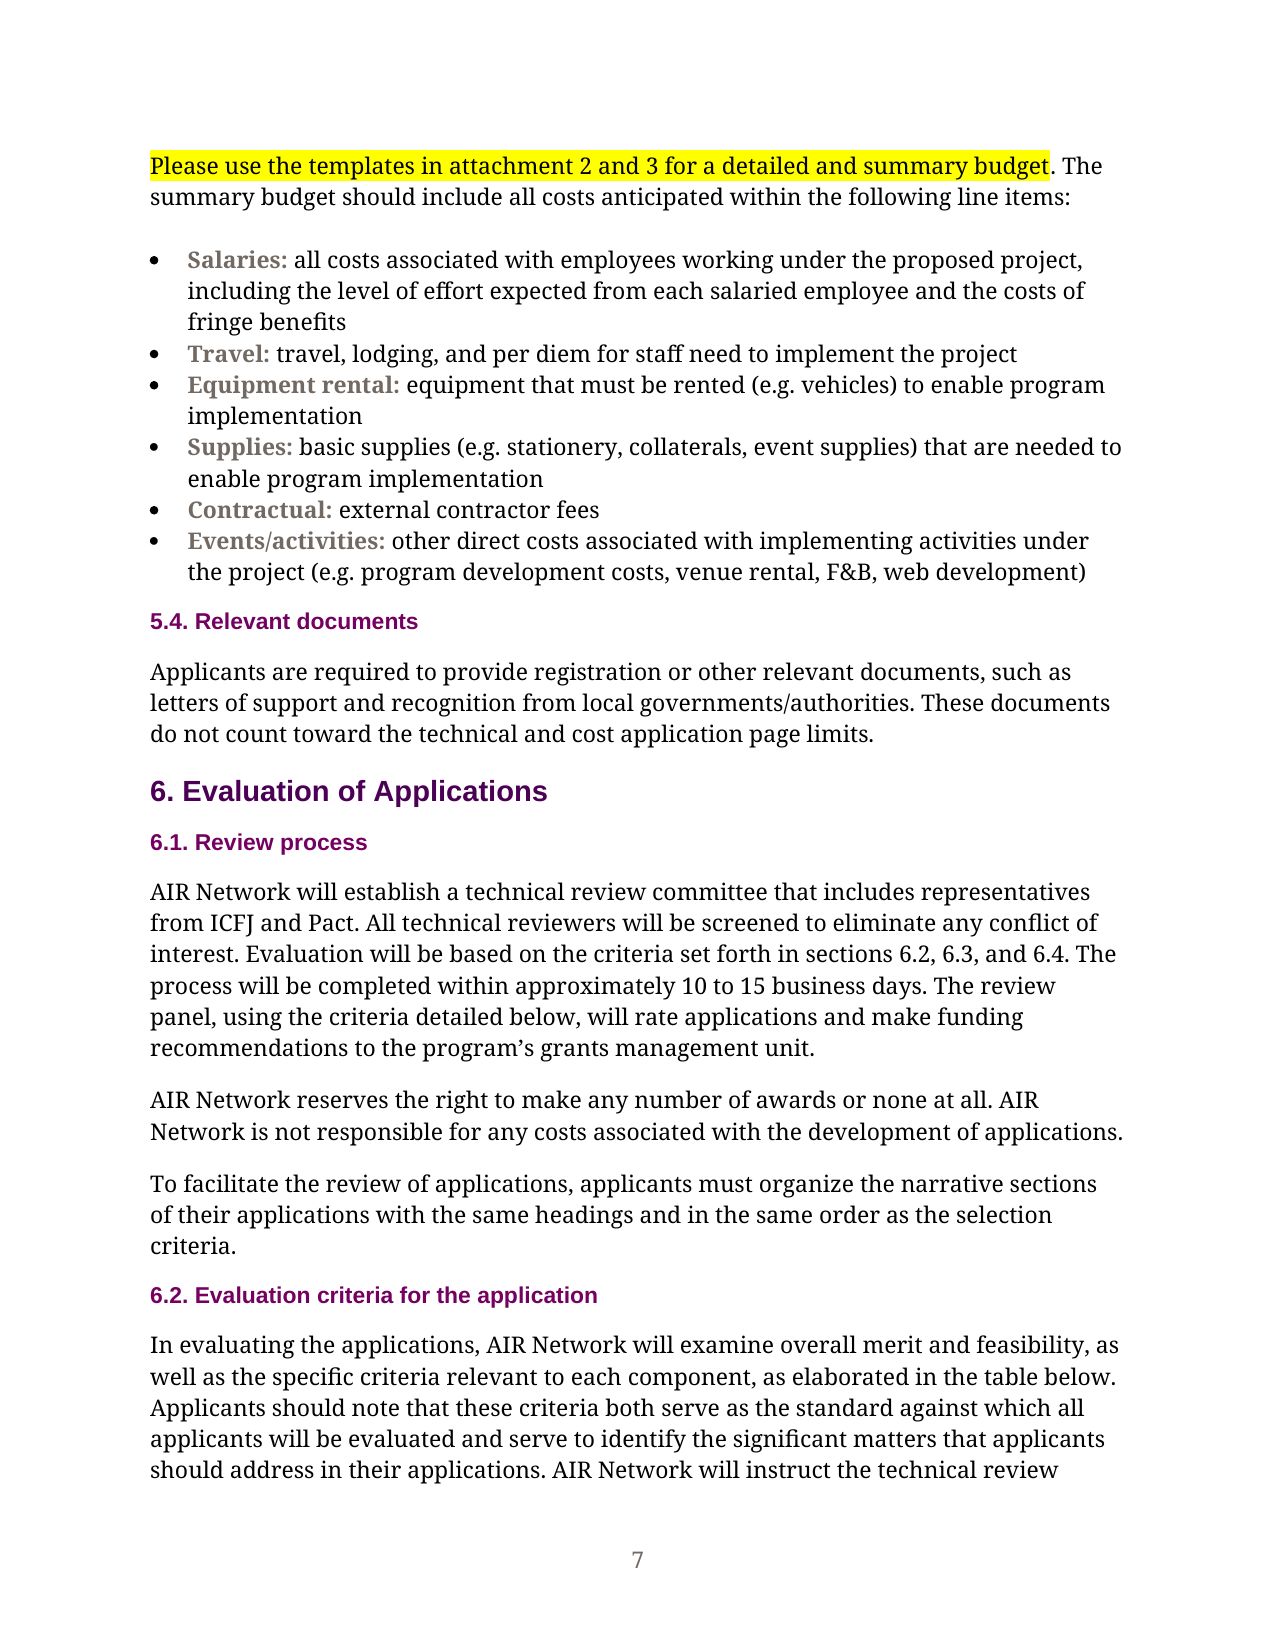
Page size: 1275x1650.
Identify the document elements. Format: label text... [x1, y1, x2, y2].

subtitle 5.4. Relevant documents [150, 608, 1125, 635]
list Travel: travel, lodging, and per diem for staff need to implement the project [150, 337, 1125, 369]
text AIR Network reserves the right to make any number of awards or none at all. AIR Network is not responsible for any costs associated with the development of applications. [150, 1084, 1125, 1147]
list Salaries: all costs associated with employees working under the proposed project, including the level of effort expected from each salaried employee and the costs of fringe benefits [150, 244, 1125, 337]
list Equipment rental: equipment that must be rented (e.g. vehicles) to enable program implementation [150, 369, 1125, 431]
text Applicants are required to provide registration or other relevant documents, such as letters of support and recognition from local governments/authorities. These documents do not count toward the technical and cost application page limits. [150, 656, 1125, 749]
list Supplies: basic supplies (e.g. stationery, collaterals, event supplies) that are needed to enable program implementation [150, 431, 1125, 494]
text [150, 1329, 1125, 1486]
text Please use the templates in attachment 2 and 3 for a detailed and summary budget. The summary budget should include all costs anticipated within the following line items: [150, 150, 1125, 244]
list Events/activities: other direct costs associated with implementing activities under the project (e.g. program development costs, venue rental, F&B, web development) [150, 525, 1125, 587]
subtitle 6.1. Review process [150, 829, 1125, 855]
text AIR Network will establish a technical review committee that includes representatives from ICFJ and Pact. All technical reviewers will be screened to eliminate any conflict of interest. Evaluation will be based on the criteria set forth in sections 6.2, 6.3, and 6.4. The process will be completed within approximately 10 to 15 business days. The review panel, using the criteria detailed below, will rate applications and make funding recommendations to the program’s grants management unit. [150, 876, 1125, 1063]
subtitle 6.2. Evaluation criteria for the application [150, 1282, 1125, 1308]
list Contractual: external contractor fees [150, 494, 1125, 525]
subtitle 6. Evaluation of Applications [150, 774, 1125, 808]
text To facilitate the review of applications, applicants must organize the narrative sections of their applications with the same headings and in the same order as the selection criteria. [150, 1167, 1125, 1261]
